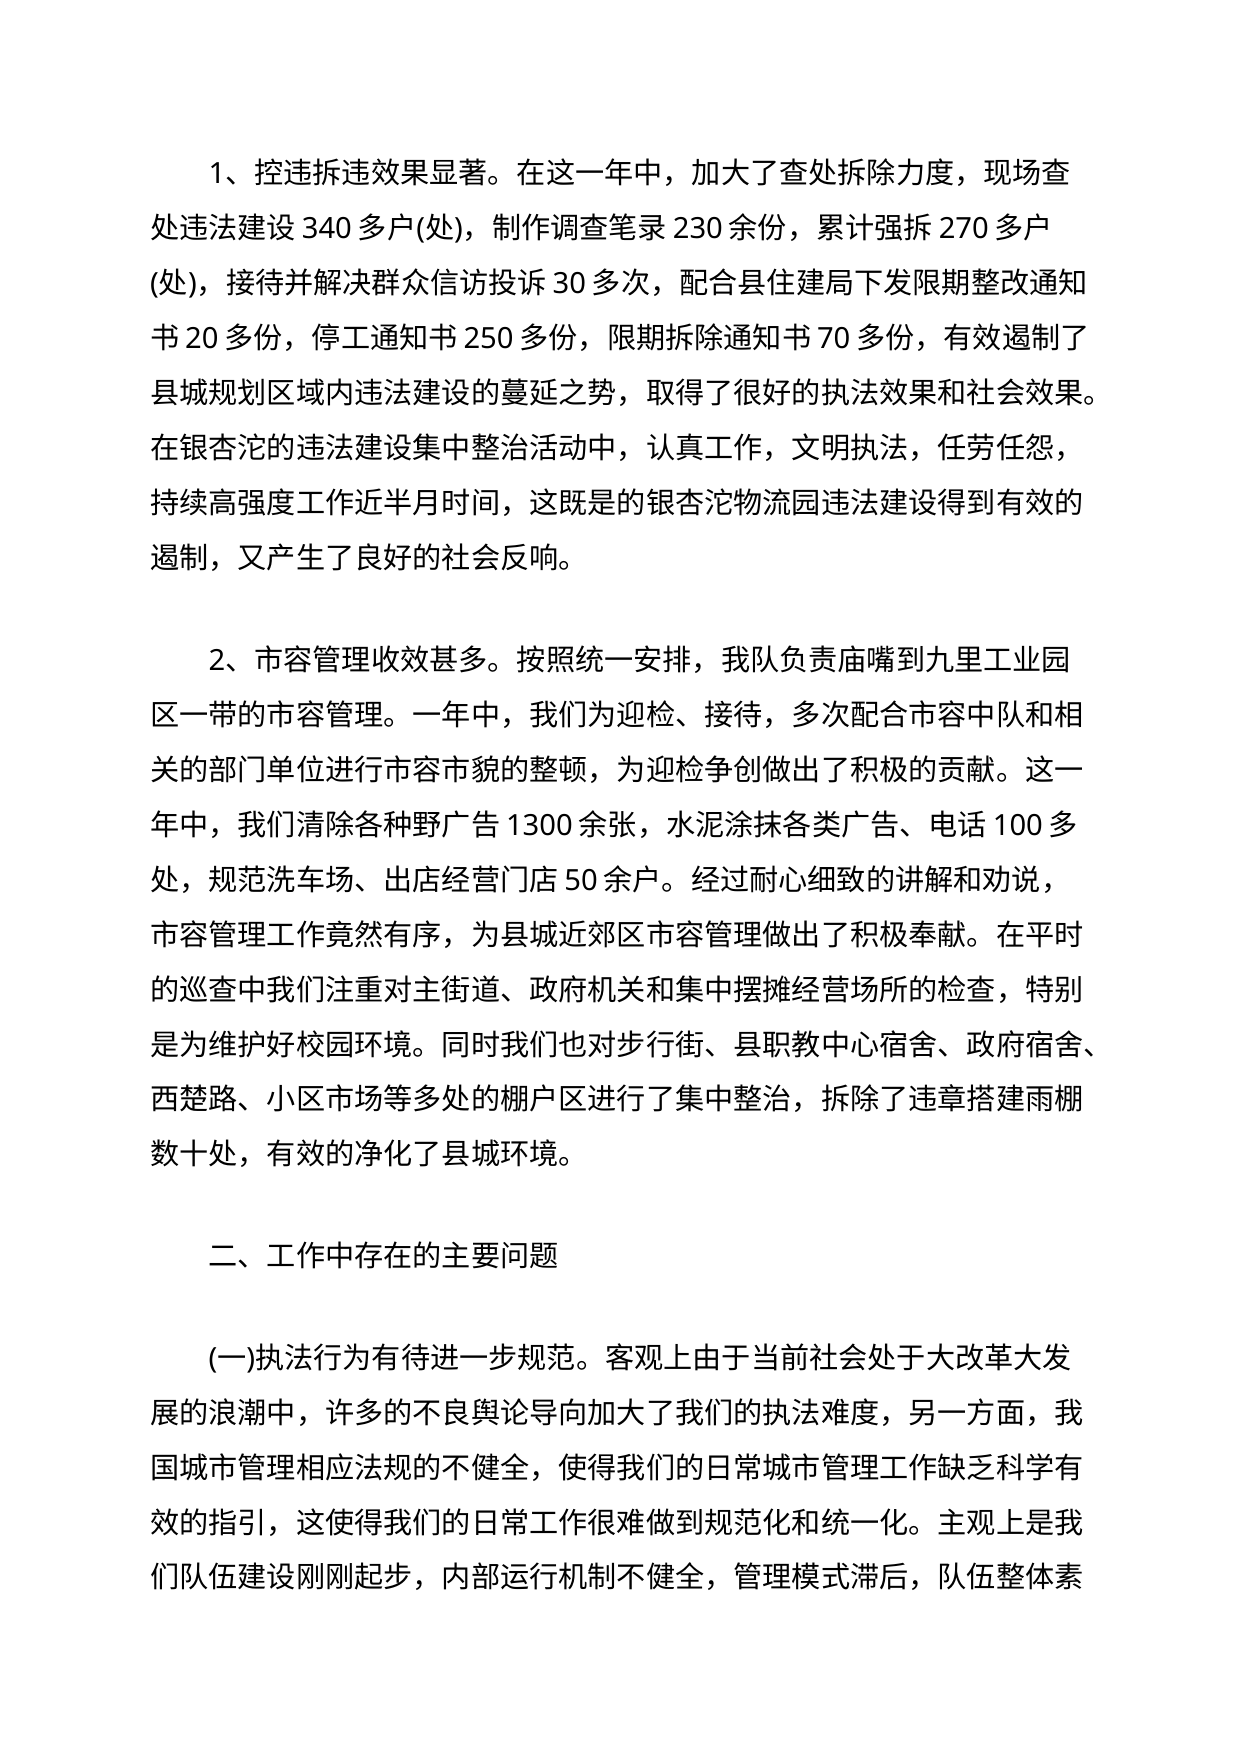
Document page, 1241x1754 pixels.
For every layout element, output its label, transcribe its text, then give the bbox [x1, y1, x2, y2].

text 二、工作中存在的主要问题 [150, 1233, 1090, 1275]
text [150, 1334, 1090, 1596]
text 1、控违拆违效果显著。在这一年中，加大了查处拆除力度，现场查处违法建设340多户(处)，制作调查笔录230余份，累计强拆270多户(处)，接待并解决群众信访投诉30多次，配合县住建局下发限期整改通知书20多份，停工通知书250多份，限期拆除通知书70多份，有效遏制了县城规划区域内违法建设的蔓延之势，取得了很好的执法效果和社会效果。在银杏沱的违法建设集中整治活动中，认真工作，文明执法，任劳任怨，持续高强度工作近半月时间，这既是的银杏沱物流园违法建设得到有效的遏制，又产生了良好的社会反响。 [150, 150, 1090, 577]
text 2、市容管理收效甚多。按照统一安排，我队负责庙嘴到九里工业园区一带的市容管理。一年中，我们为迎检、接待，多次配合市容中队和相关的部门单位进行市容市貌的整顿，为迎检争创做出了积极的贡献。这一年中，我们清除各种野广告1300余张，水泥涂抹各类广告、电话100多处，规范洗车场、出店经营门店50余户。经过耐心细致的讲解和劝说，市容管理工作竟然有序，为县城近郊区市容管理做出了积极奉献。在平时的巡查中我们注重对主街道、政府机关和集中摆摊经营场所的检查，特别是为维护好校园环境。同时我们也对步行街、县职教中心宿舍、政府宿舍、西楚路、小区市场等多处的棚户区进行了集中整治，拆除了违章搭建雨棚数十处，有效的净化了县城环境。 [150, 636, 1090, 1173]
